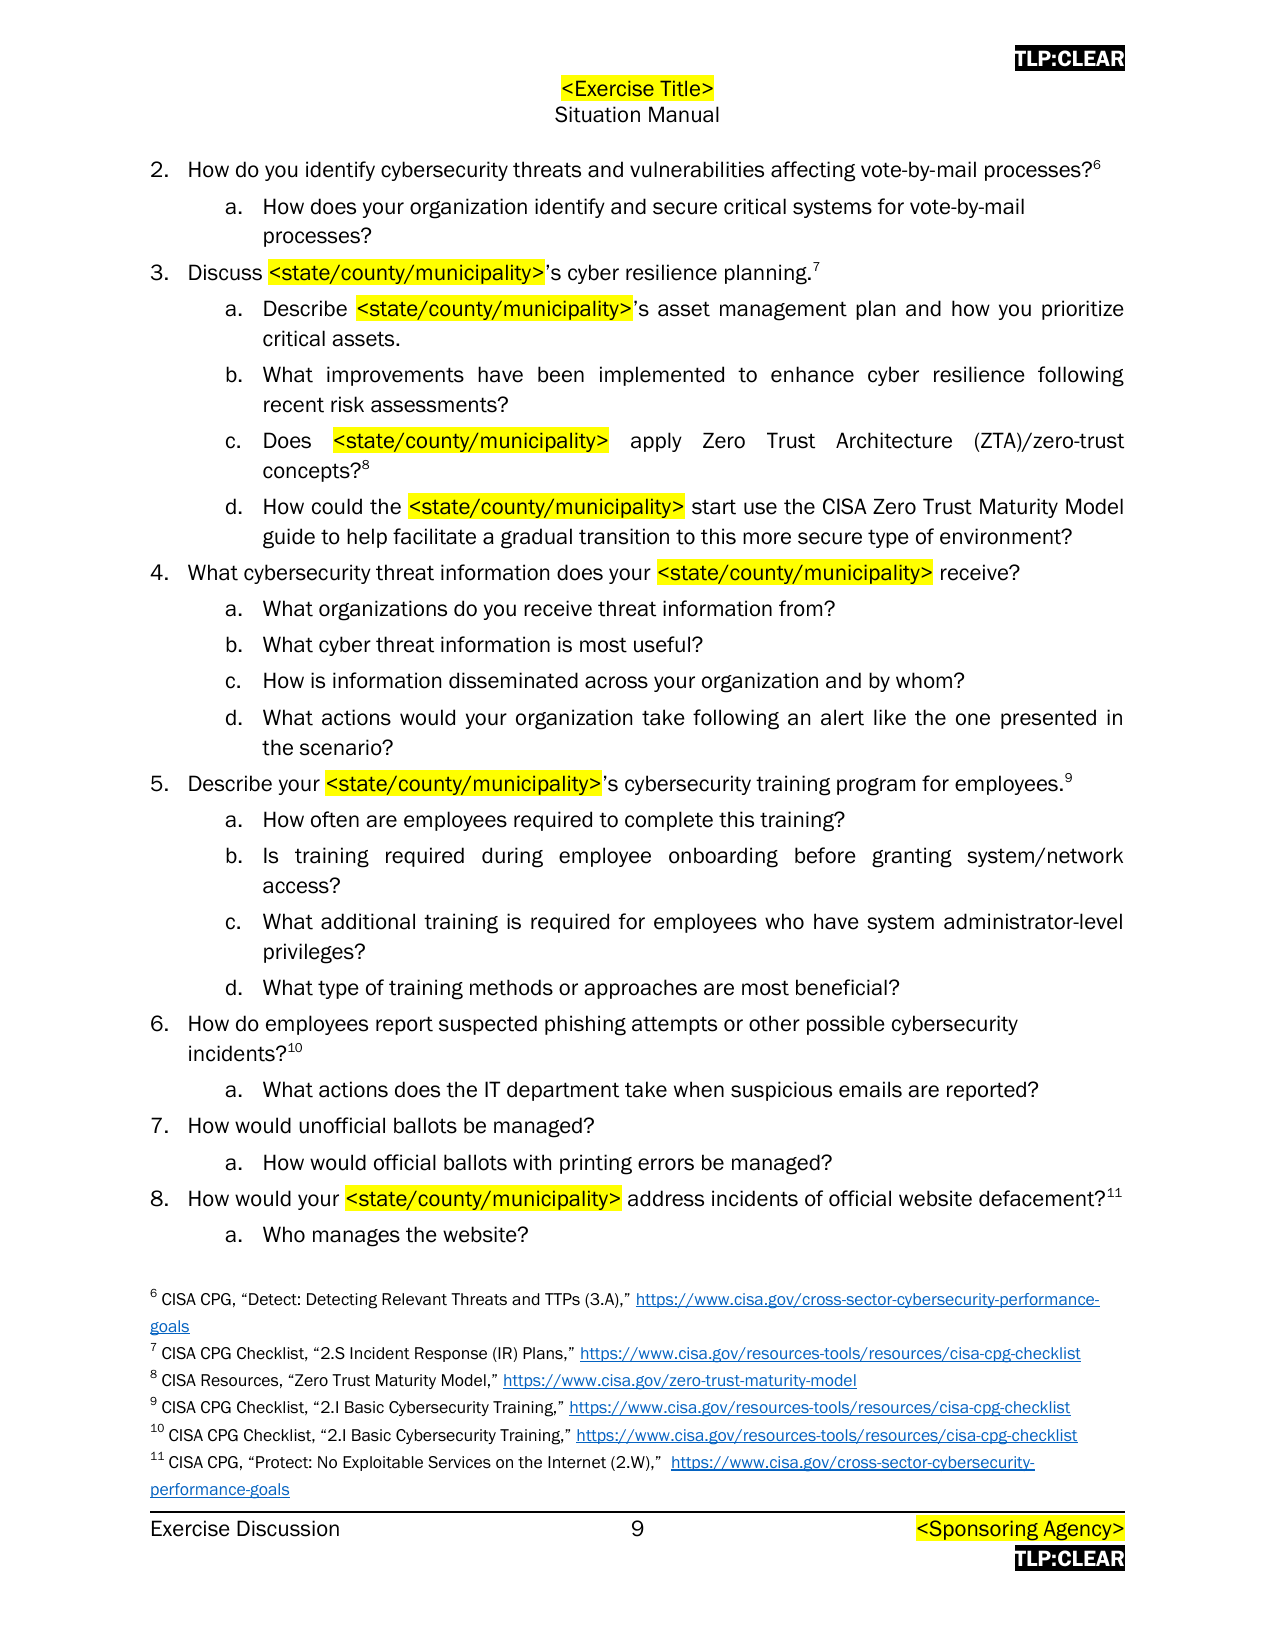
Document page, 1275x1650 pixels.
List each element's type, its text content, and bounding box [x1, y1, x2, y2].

list Describe <state/county/municipality>’s asset management plan and how you prioritize critical assets. [225, 295, 1125, 351]
list Who manages the website? [225, 1221, 1125, 1247]
list What actions would your organization take following an alert like the one presented in the scenario? [225, 704, 1125, 760]
list Describe your <state/county/municipality>’s cybersecurity training program for employees. [602, 770, 1125, 796]
list How would your <state/county/municipality> address incidents of official website defacement? [622, 1185, 1125, 1211]
list How do employees report suspected phishing attempts or other possible cybersecurity incidents? [150, 1011, 1125, 1066]
list How is information disseminated across your organization and by whom? [225, 668, 1125, 694]
list How often are employees required to complete this training? [225, 806, 1125, 832]
list What additional training is required for employees who have system administrator-level privileges? [225, 908, 1125, 964]
list How do you identify cybersecurity threats and vulnerabilities affecting vote-by-mail processes? [150, 157, 1125, 183]
list What type of training methods or approaches are most beneficial? [225, 974, 1125, 1000]
list How does your organization identify and secure critical systems for vote-by-mail processes? [225, 193, 1125, 249]
list What improvements have been implemented to enhance cyber resilience following recent risk assessments? [225, 361, 1125, 417]
list What cybersecurity threat information does your <state/county/municipality> receive? [150, 559, 657, 585]
list How would unofficial ballots be managed? [150, 1113, 1125, 1139]
list What organizations do you receive threat information from? [225, 596, 1125, 622]
list What actions does the IT department take when suspicious emails are reported? [225, 1077, 1125, 1103]
list Is training required during employee onboarding before granting system/network access? [225, 842, 1125, 898]
list How could the <state/county/municipality> start use the CISA Zero Trust Maturity Model guide to help facilitate a gradual transition to this more secure type of environment? [225, 493, 1125, 549]
list What cyber threat information is most useful? [225, 632, 1125, 658]
list Discuss <state/county/municipality>’s cyber resilience planning. [545, 259, 1125, 285]
list How would official ballots with printing errors be managed? [225, 1149, 1125, 1175]
list Does <state/county/municipality> apply Zero Trust Architecture (ZTA)/zero-trust concepts? [225, 427, 1125, 483]
